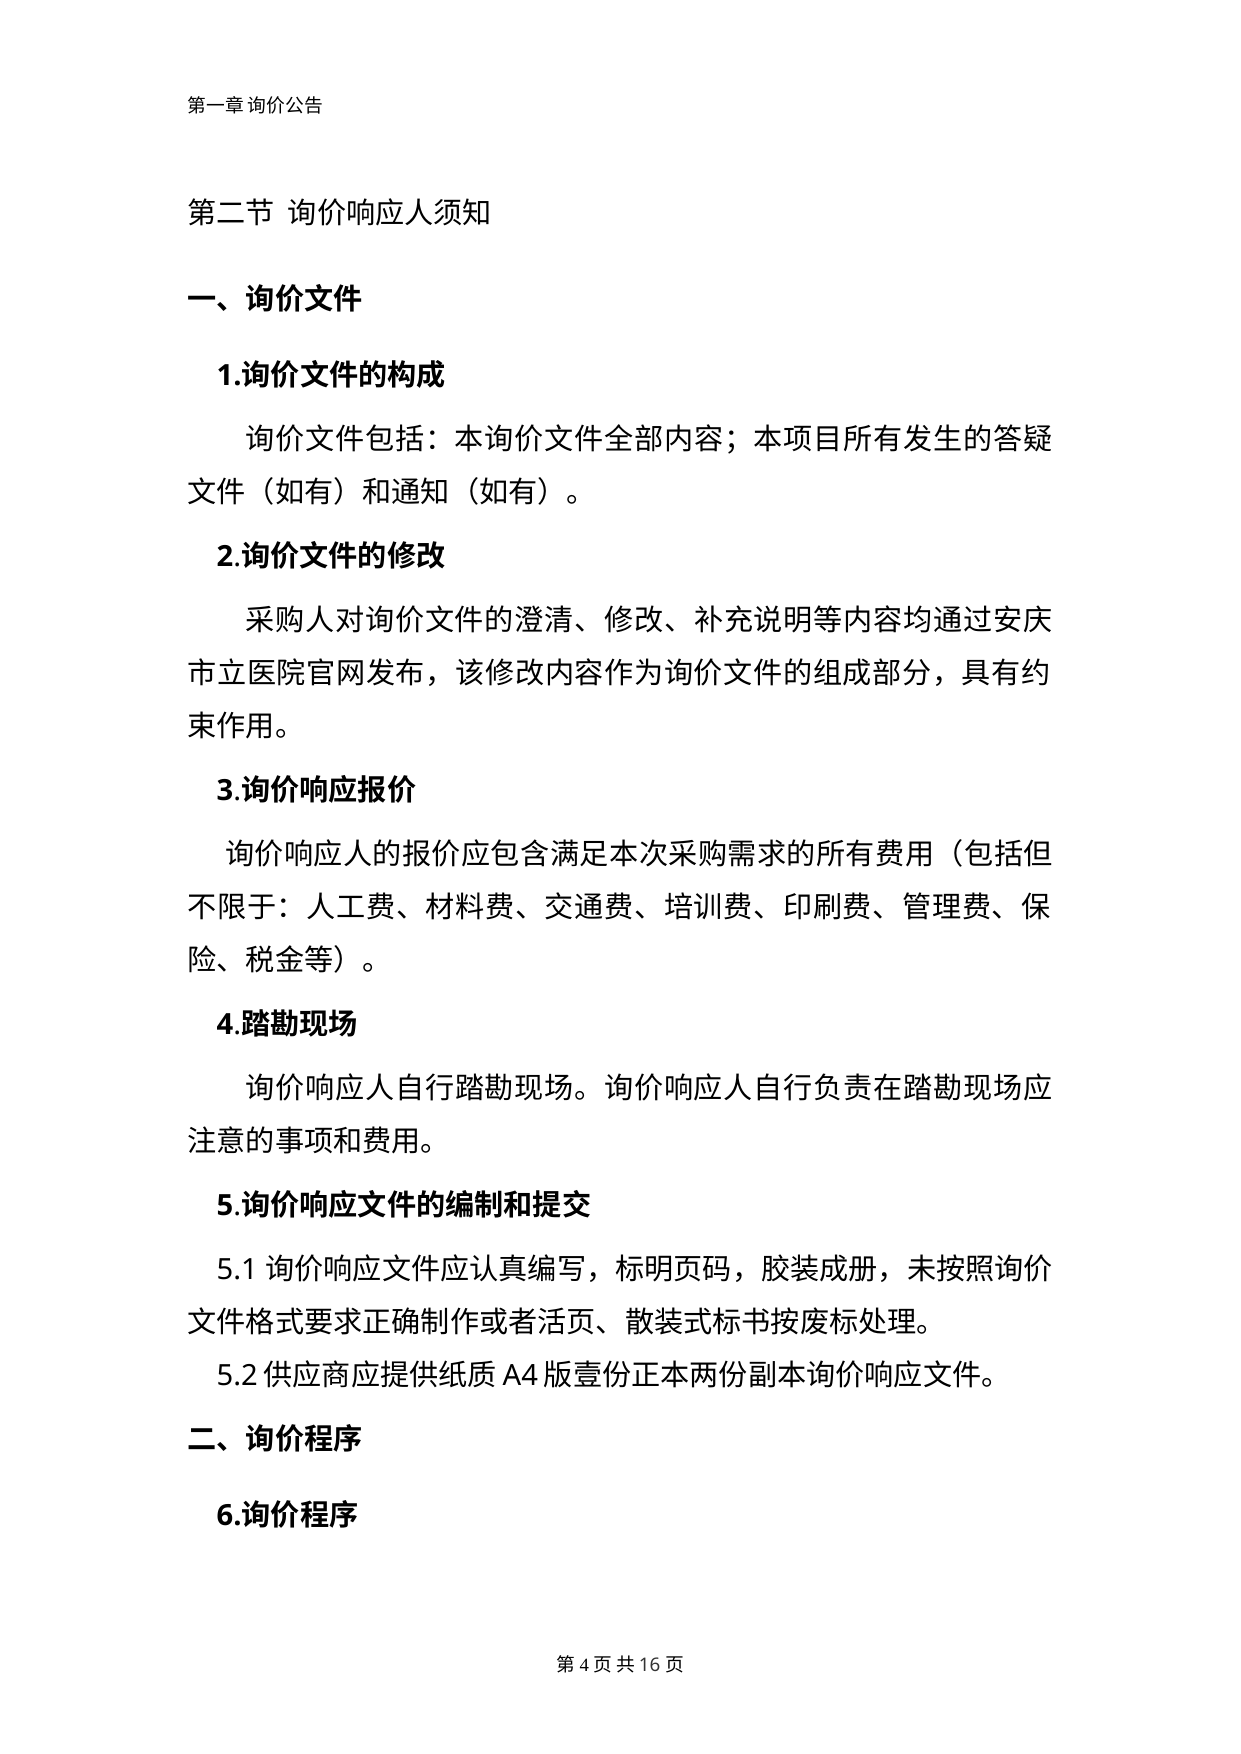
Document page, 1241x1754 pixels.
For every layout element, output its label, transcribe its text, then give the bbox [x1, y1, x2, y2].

text 采购人对询价文件的澄清、修改、补充说明等内容均通过安庆市立医院官网发布，该修改内容作为询价文件的组成部分，具有约束作用。 [187, 597, 1053, 744]
text 第二节 询价响应人须知 [187, 178, 1053, 243]
text 4.踏勘现场 [187, 989, 1053, 1054]
text 询价响应人自行踏勘现场。询价响应人自行负责在踏勘现场应注意的事项和费用。 [187, 1064, 1053, 1159]
text 3.询价响应报价 [187, 755, 1053, 820]
text 5.询价响应文件的编制和提交 [187, 1170, 1053, 1235]
text 二、询价程序 [187, 1404, 1053, 1469]
text 5.2供应商应提供纸质A4版壹份正本两份副本询价响应文件。 [187, 1351, 1053, 1394]
text 6.询价程序 [187, 1480, 1053, 1545]
text 询价文件包括：本询价文件全部内容；本项目所有发生的答疑文件（如有）和通知（如有）。 [187, 415, 1053, 511]
text 2.询价文件的修改 [187, 521, 1053, 586]
text 5.1 询价响应文件应认真编写，标明页码，胶装成册，未按照询价文件格式要求正确制作或者活页、散装式标书按废标处理。 [187, 1246, 1053, 1341]
text 1.询价文件的构成 [187, 340, 1053, 405]
text 询价响应人的报价应包含满足本次采购需求的所有费用（包括但不限于：人工费、材料费、交通费、培训费、印刷费、管理费、保险、税金等）。 [187, 831, 1053, 978]
text 一、询价文件 [187, 264, 1053, 329]
